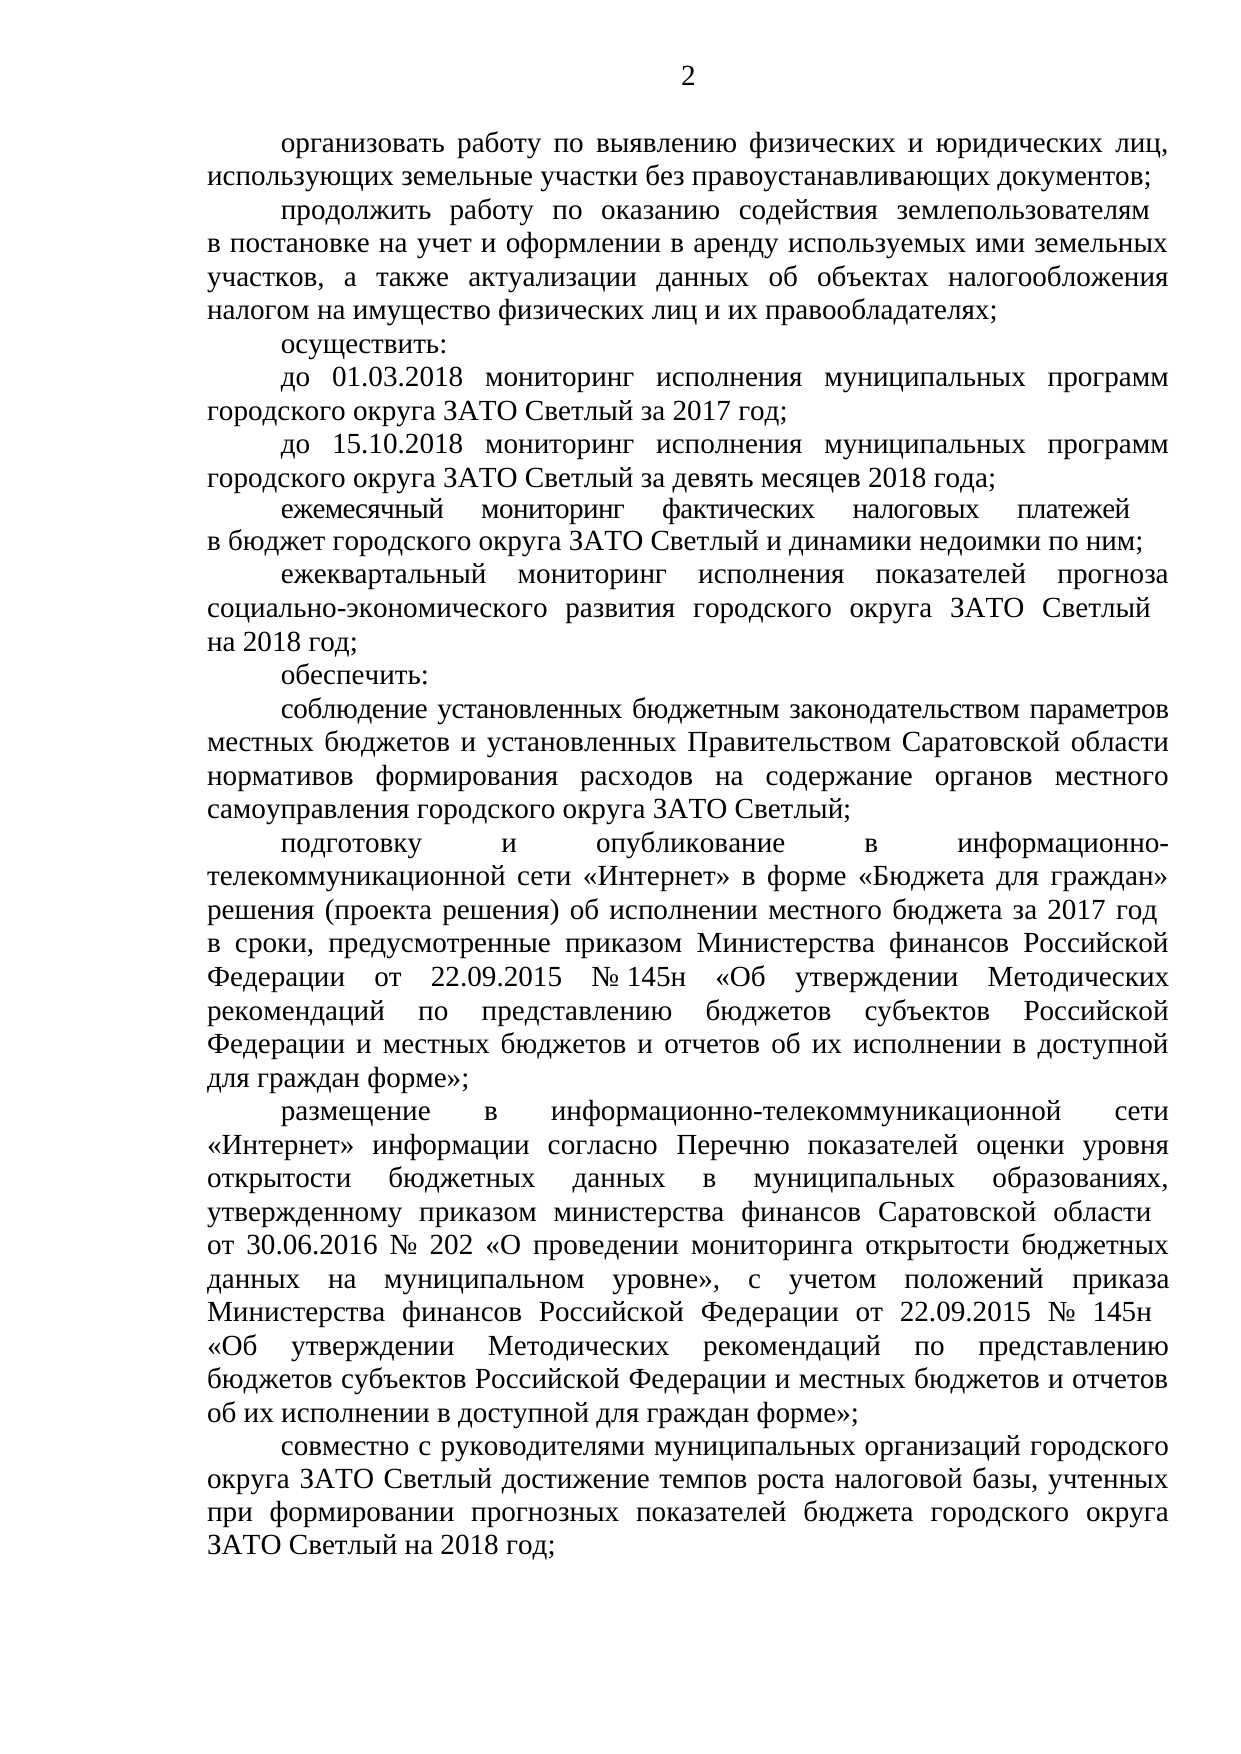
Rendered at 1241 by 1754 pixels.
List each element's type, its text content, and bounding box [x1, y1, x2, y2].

text размещение в информационно-телекоммуникационной сети «Интернет» информации согласно Перечню показателей оценки уровня открытости бюджетных данных в муниципальных образованиях, утвержденному приказом министерства финансов Саратовской области от 30.06.2016 № 202 «О проведении мониторинга открытости бюджетных данных на муниципальном уровне», с учетом положений приказа Министерства финансов Российской Федерации от 22.09.2015 № 145н «Об утверждении Методических рекомендаций по представлению бюджетов субъектов Российской Федерации и местных бюджетов и отчетов об их исполнении в доступной для граждан форме»; [207, 1093, 1169, 1429]
text ежемесячный мониторинг фактических налоговых платежей в бюджет городского округа ЗАТО Светлый и динамики недоимки по ним; [207, 494, 1169, 557]
text обеспечить: [207, 657, 1169, 691]
text совместно с руководителями муниципальных организаций городского округа ЗАТО Светлый достижение темпов роста налоговой базы, учтенных при формировании прогнозных показателей бюджета городского округа ЗАТО Светлый на 2018 год; [207, 1429, 1169, 1560]
text соблюдение установленных бюджетным законодательством параметров местных бюджетов и установленных Правительством Саратовской области нормативов формирования расходов на содержание органов местного самоуправления городского округа ЗАТО Светлый; [207, 691, 1169, 825]
text до 15.10.2018 мониторинг исполнения муниципальных программ городского округа ЗАТО Светлый за девять месяцев 2018 года; [207, 427, 1169, 494]
text ежеквартальный мониторинг исполнения показателей прогноза социально-экономического развития городского округа ЗАТО Светлый на 2018 год; [207, 557, 1169, 657]
text осуществить: [207, 326, 1169, 359]
text организовать работу по выявлению физических и юридических лиц, использующих земельные участки без правоустанавливающих документов; [207, 125, 1169, 192]
text до 01.03.2018 мониторинг исполнения муниципальных программ городского округа ЗАТО Светлый за 2017 год; [207, 359, 1169, 427]
text подготовку и опубликование в информационно- телекоммуникационной сети «Интернет» в форме «Бюджета для граждан» решения (проекта решения) об исполнении местного бюджета за 2017 год в сроки, предусмотренные приказом Министерства финансов Российской Федерации от 22.09.2015 № 145н «Об утверждении Методических рекомендаций по представлению бюджетов субъектов Российской Федерации и местных бюджетов и отчетов об их исполнении в доступной для граждан форме»; [207, 825, 1169, 1093]
text продолжить работу по оказанию содействия землепользователям в постановке на учет и оформлении в аренду используемых ими земельных участков, а также актуализации данных об объектах налогообложения налогом на имущество физических лиц и их правообладателях; [207, 192, 1169, 326]
text 2 [207, 58, 1169, 91]
